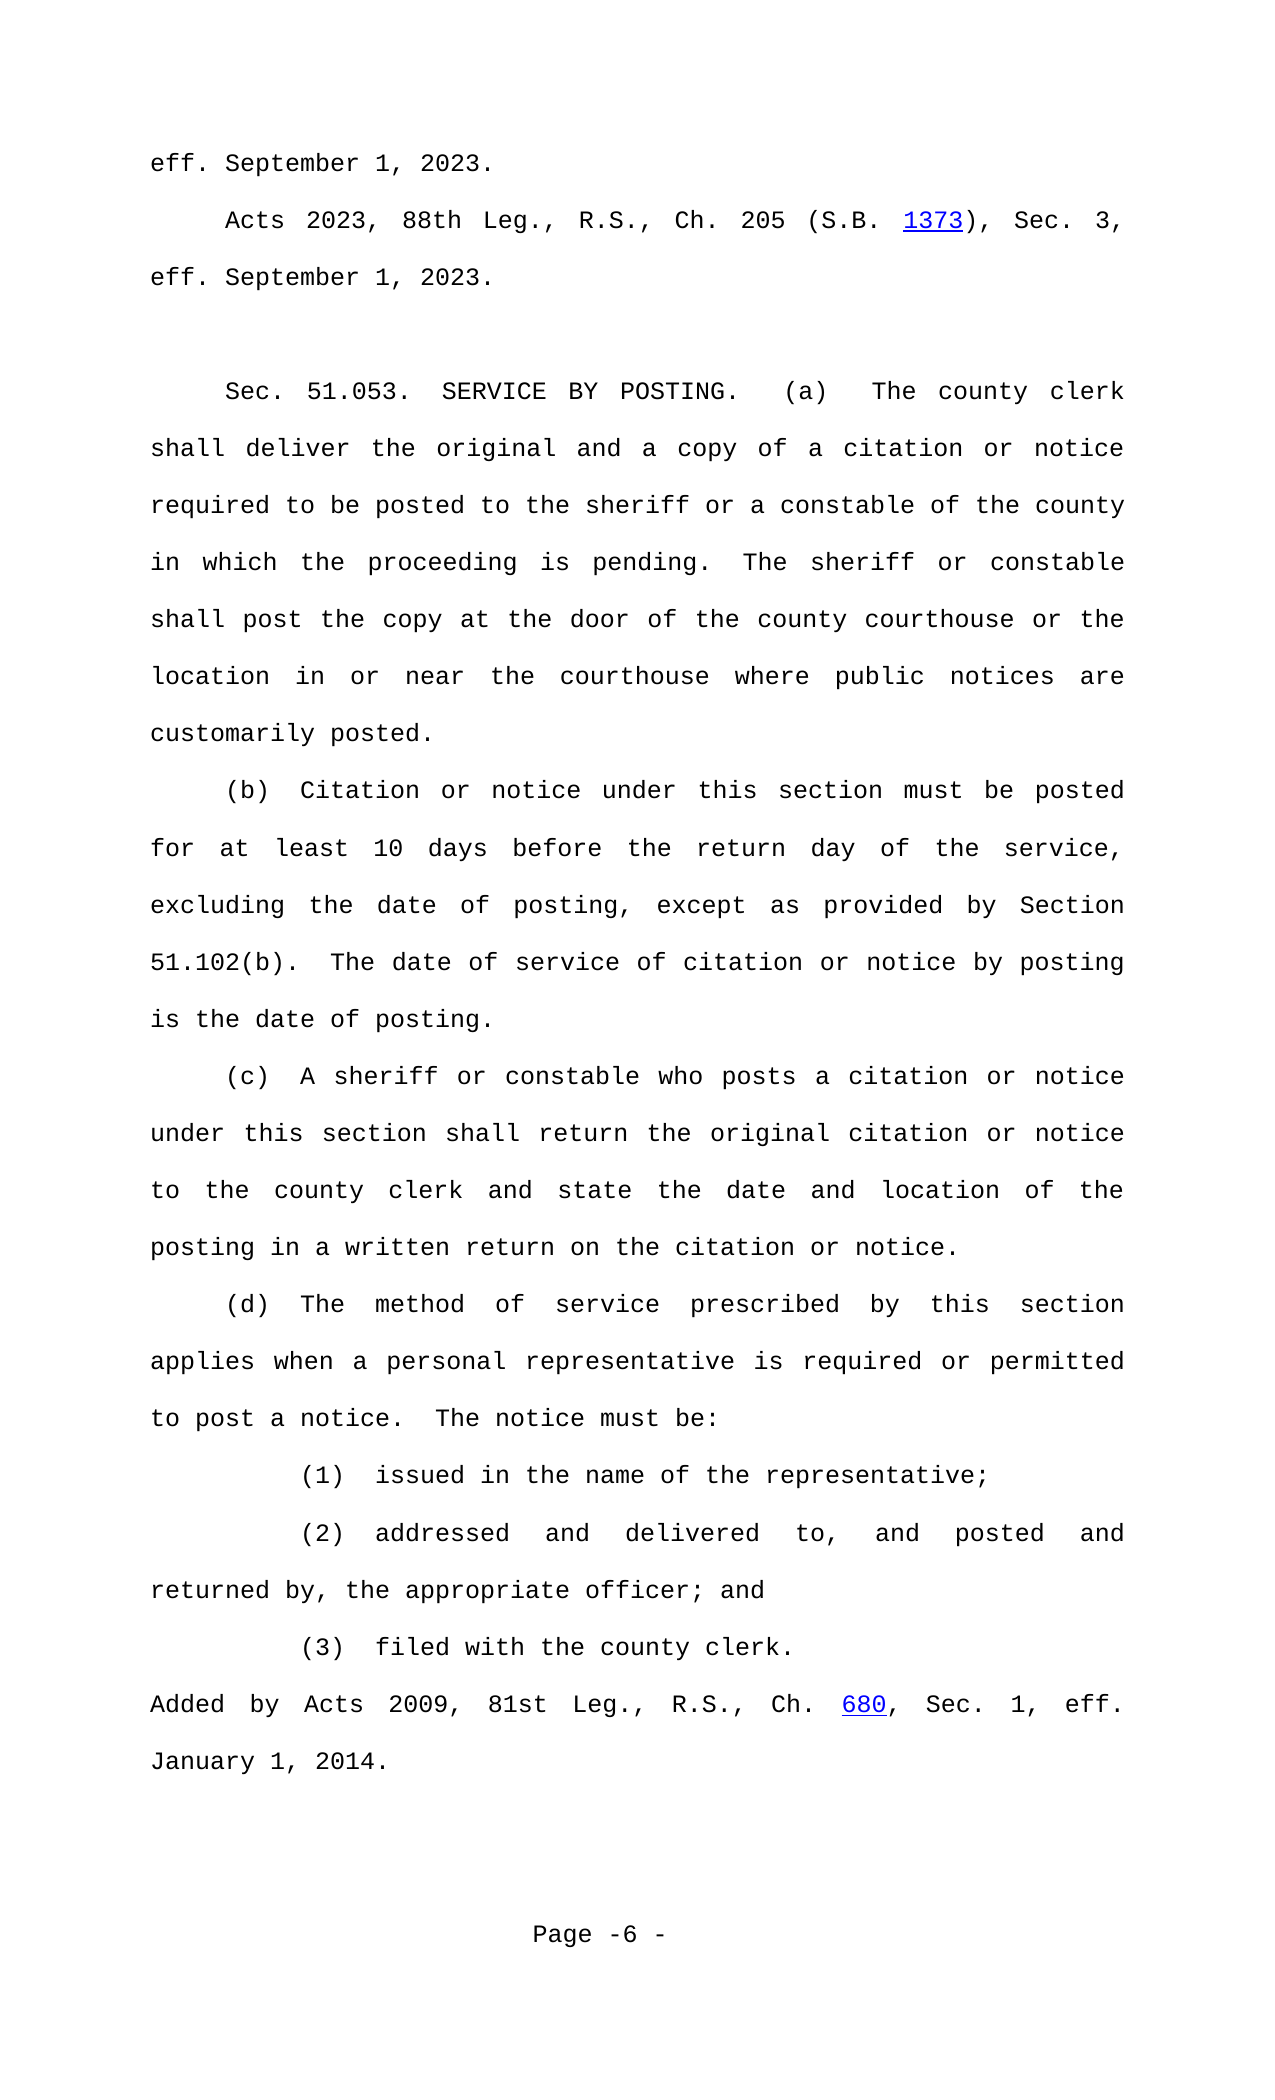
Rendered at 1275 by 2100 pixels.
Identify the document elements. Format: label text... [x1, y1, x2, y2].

text (1) issued in the name of the representative; [150, 1463, 1125, 1491]
text (2) addressed and delivered to, and posted and returned by, the appropriate officer; and [150, 1520, 1125, 1606]
text (b) Citation or notice under this section must be posted for at least 10 days before the return day of the service, excluding the date of posting, except as provided by Section 51.102(b). The date of service of citation or notice by posting is the date of posting. [150, 778, 1125, 1035]
text Sec. 51.053. SERVICE BY POSTING. (a) The county clerk shall deliver the original and a copy of a citation or notice required to be posted to the sheriff or a constable of the county in which the proceeding is pending. The sheriff or constable shall post the copy at the door of the county courthouse or the location in or near the courthouse where public notices are customarily posted. [150, 378, 1125, 749]
text (d) The method of service prescribed by this section applies when a personal representative is required or permitted to post a notice. The notice must be: [150, 1292, 1125, 1434]
text (3) filed with the county clerk. [150, 1634, 1125, 1663]
text Added by Acts 2009, 81st Leg., R.S., Ch. 680, Sec. 1, eff. January 1, 2014. [150, 1691, 1125, 1777]
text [150, 150, 1125, 178]
text (c) A sheriff or constable who posts a citation or notice under this section shall return the original citation or notice to the county clerk and state the date and location of the posting in a written return on the citation or notice. [150, 1063, 1125, 1263]
text Acts 2023, 88th Leg., R.S., Ch. 205 (S.B. 1373), Sec. 3, eff. September 1, 2023. [150, 207, 1125, 293]
